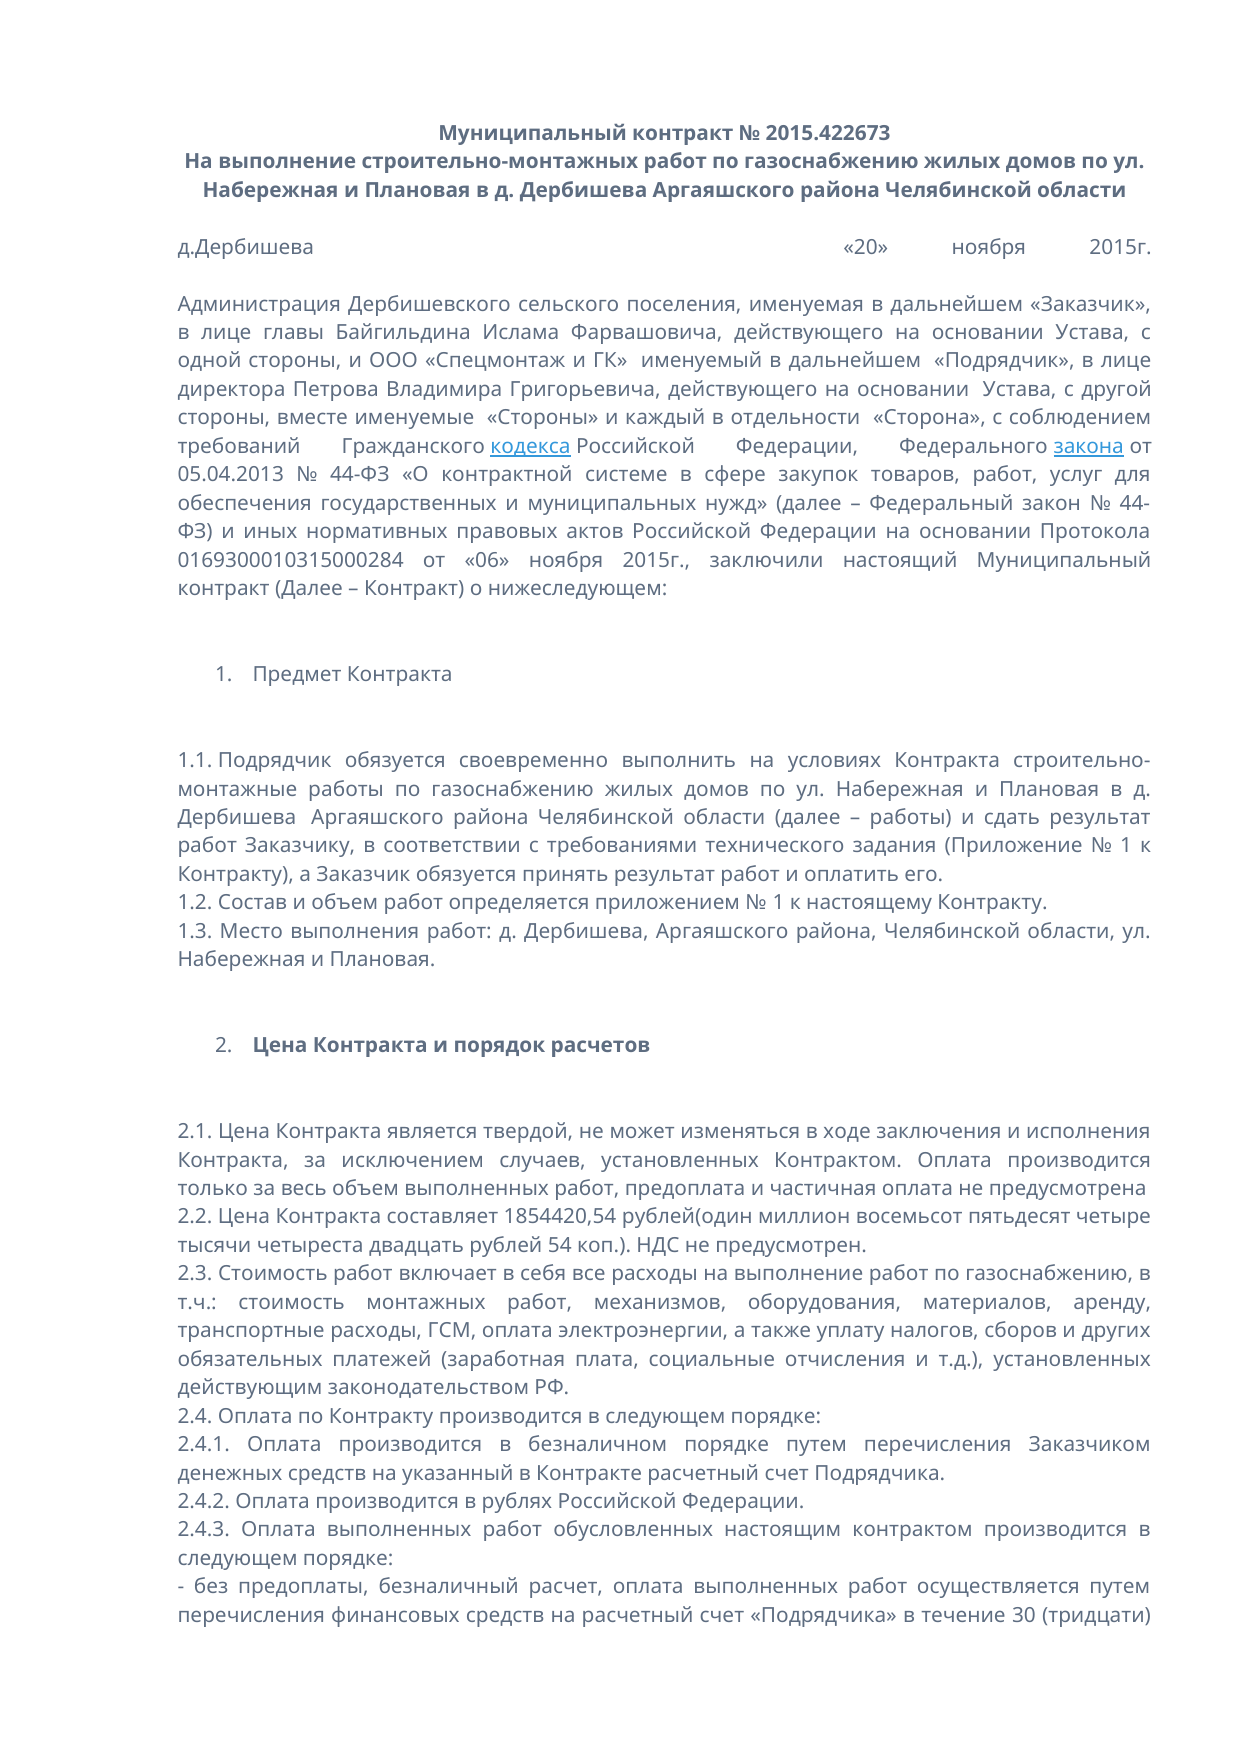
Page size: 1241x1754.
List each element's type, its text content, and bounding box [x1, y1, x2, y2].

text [177, 1571, 1152, 1628]
text 1.3. Место выполнения работ: д. Дербишева, Аргаяшского района, Челябинской области, ул. Набережная и Плановая. [177, 916, 1152, 973]
text 1.1. Подрядчик обязуется своевременно выполнить на условиях Контракта строительно-монтажные работы по газоснабжению жилых домов по ул. Набережная и Плановая в д. Дербишева Аргаяшского района Челябинской области (далее – работы) и сдать результат работ Заказчику, в соответствии с требованиями технического задания (Приложение № 1 к Контракту), а Заказчик обязуется принять результат работ и оплатить его. [177, 745, 1152, 887]
text 2.4. Оплата по Контракту производится в следующем порядке: [177, 1401, 1152, 1429]
text 2.4.3. Оплата выполненных работ обусловленных настоящим контрактом производится в следующем порядке: [177, 1514, 1152, 1571]
text Муниципальный контракт № 2015.422673 [177, 118, 1152, 147]
list Предмет Контракта [215, 659, 1152, 688]
text 2.1. Цена Контракта является твердой, не может изменяться в ходе заключения и исполнения Контракта, за исключением случаев, установленных Контрактом. Оплата производится только за весь объем выполненных работ, предоплата и частичная оплата не предусмотрена [177, 1116, 1152, 1202]
text 2.2. Цена Контракта составляет 1854420,54 рублей(один миллион восемьсот пятьдесят четыре тысячи четыреста двадцать рублей 54 коп.). НДС не предусмотрен. [177, 1202, 1152, 1258]
text д.Дербишева «20» ноября 2015г. [177, 232, 1152, 289]
text 2.3. Стоимость работ включает в себя все расходы на выполнение работ по газоснабжению, в т.ч.: стоимость монтажных работ, механизмов, оборудования, материалов, аренду, транспортные расходы, ГСМ, оплата электроэнергии, а также уплату налогов, сборов и других обязательных платежей (заработная плата, социальные отчисления и т.д.), установленных действующим законодательством РФ. [177, 1258, 1152, 1401]
text На выполнение строительно-монтажных работ по газоснабжению жилых домов по ул. Набережная и Плановая в д. Дербишева Аргаяшского района Челябинской области [177, 147, 1152, 203]
text 2.4.2. Оплата производится в рублях Российской Федерации. [177, 1486, 1152, 1514]
text 2.4.1. Оплата производится в безналичном порядке путем перечисления Заказчиком денежных средств на указанный в Контракте расчетный счет Подрядчика. [177, 1429, 1152, 1486]
text 1.2. Состав и объем работ определяется приложением № 1 к настоящему Контракту. [177, 887, 1152, 916]
text Администрация Дербишевского сельского поселения, именуемая в дальнейшем «Заказчик», в лице главы Байгильдина Ислама Фарвашовича, действующего на основании Устава, с одной стороны, и ООО «Спецмонтаж и ГК» именуемый в дальнейшем «Подрядчик», в лице директора Петрова Владимира Григорьевича, действующего на основании Устава, с другой стороны, вместе именуемые «Стороны» и каждый в отдельности «Сторона», с соблюдением требований Гражданского кодекса Российской Федерации, Федерального закона от 05.04.2013 № 44-ФЗ «О контрактной системе в сфере закупок товаров, работ, услуг для обеспечения государственных и муниципальных нужд» (далее – Федеральный закон № 44-ФЗ) и иных нормативных правовых актов Российской Федерации на основании Протокола 0169300010315000284 от «06» ноября 2015г., заключили настоящий Муниципальный контракт (Далее – Контракт) о нижеследующем: [177, 289, 1152, 602]
list Цена Контракта и порядок расчетов [215, 1030, 1152, 1059]
